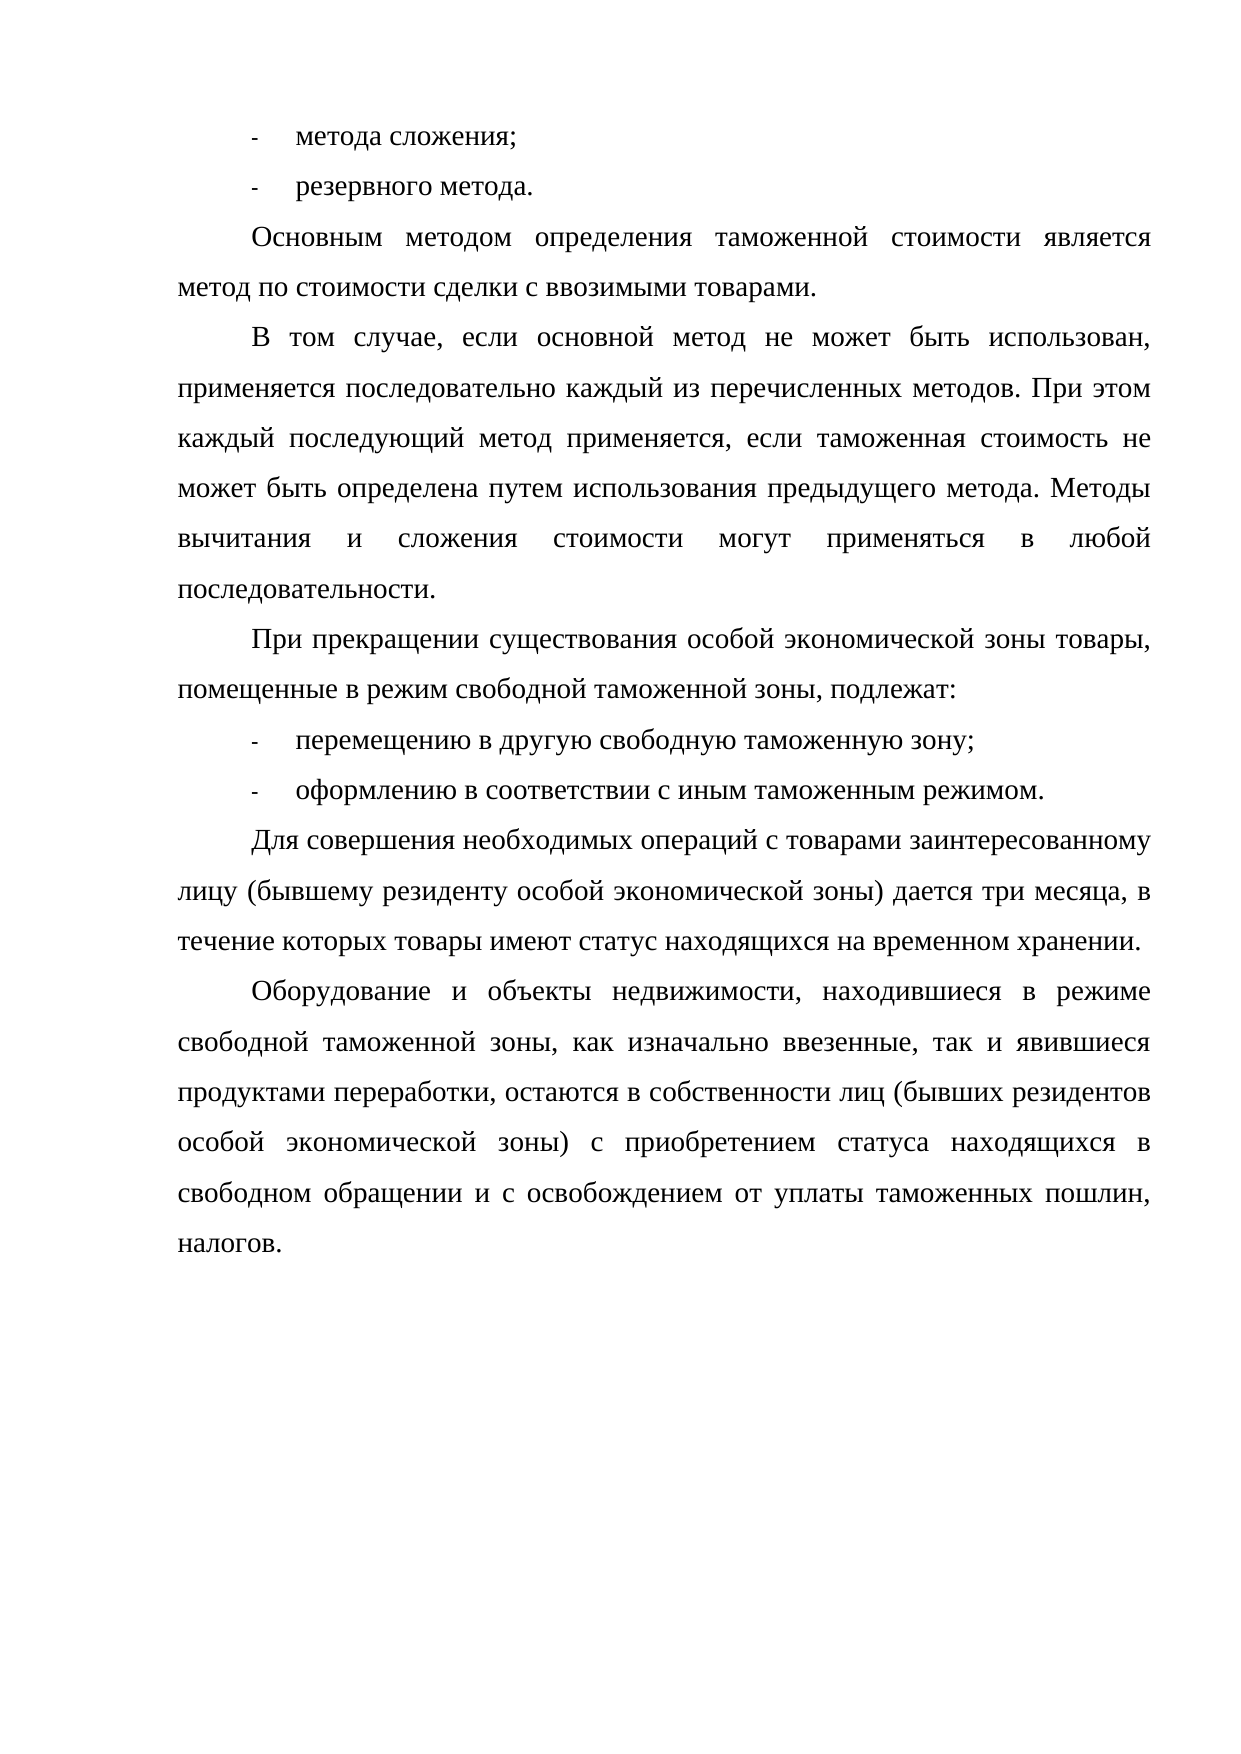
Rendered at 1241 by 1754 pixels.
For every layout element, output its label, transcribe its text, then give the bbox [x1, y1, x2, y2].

text При прекращении существования особой экономической зоны товары, помещенные в режим свободной таможенной зоны, подлежат: [177, 621, 1152, 705]
list метода сложения; [177, 118, 1152, 152]
text Оборудование и объекты недвижимости, находившиеся в режиме свободной таможенной зоны, как изначально ввезенные, так и явившиеся продуктами переработки, остаются в собственности лиц (бывших резидентов особой экономической зоны) с приобретением статуса находящихся в свободном обращении и с освобождением от уплаты таможенных пошлин, налогов. [177, 973, 1152, 1258]
list перемещению в другую свободную таможенную зону; [177, 722, 1152, 755]
list резервного метода. [177, 168, 1152, 202]
text Для совершения необходимых операций с товарами заинтересованному лицу (бывшему резиденту особой экономической зоны) дается три месяца, в течение которых товары имеют статус находящихся на временном хранении. [177, 822, 1152, 957]
text Основным методом определения таможенной стоимости является метод по стоимости сделки с ввозимыми товарами. [177, 219, 1152, 303]
text В том случае, если основной метод не может быть использован, применяется последовательно каждый из перечисленных методов. При этом каждый последующий метод применяется, если таможенная стоимость не может быть определена путем использования предыдущего метода. Методы вычитания и сложения стоимости могут применяться в любой последовательности. [177, 319, 1152, 604]
list оформлению в соответствии с иным таможенным режимом. [177, 772, 1152, 806]
